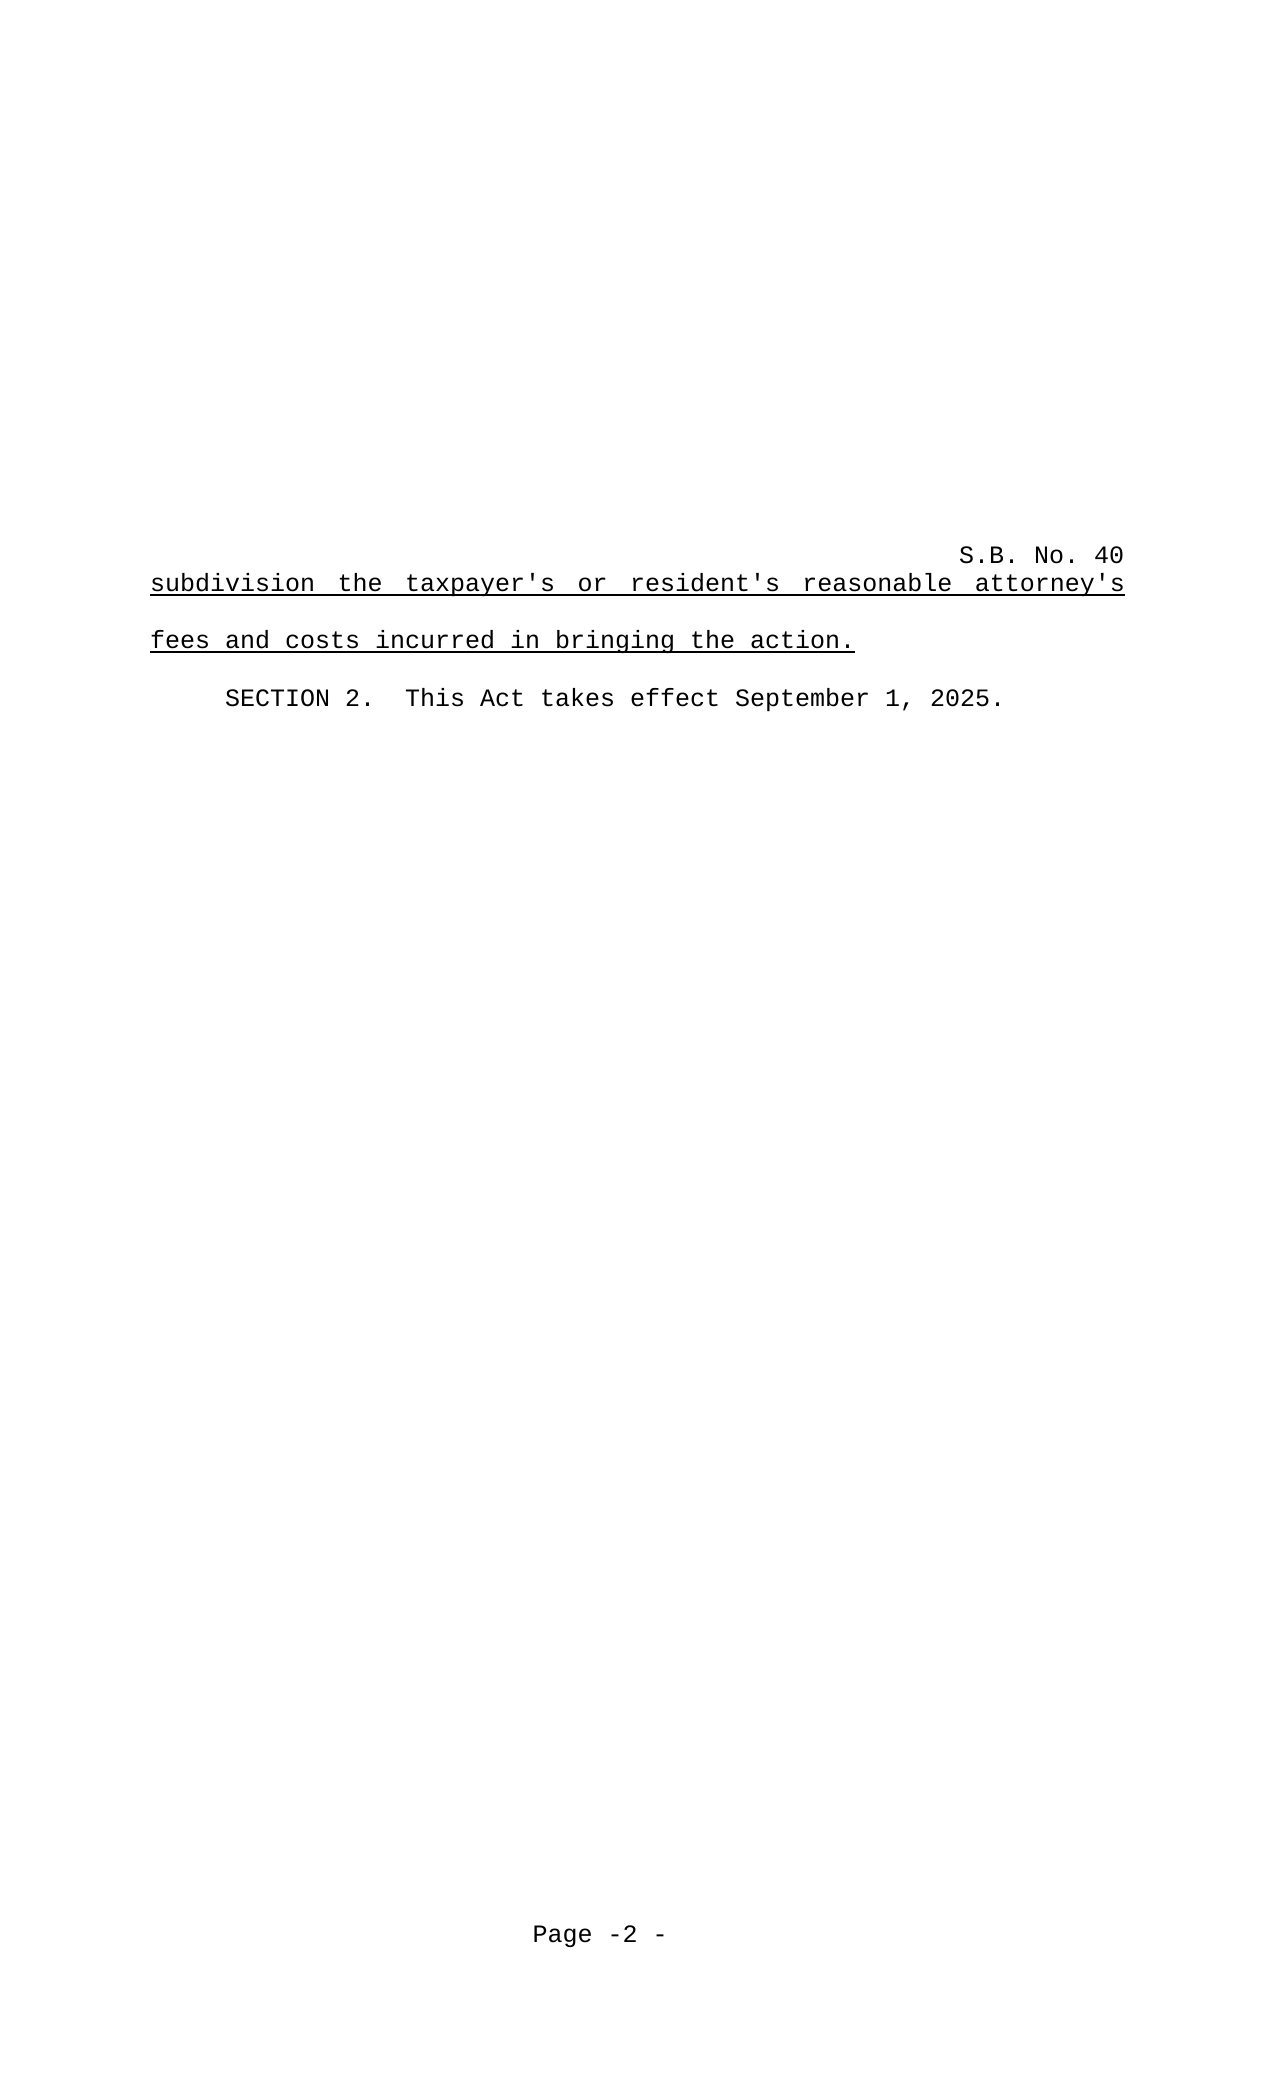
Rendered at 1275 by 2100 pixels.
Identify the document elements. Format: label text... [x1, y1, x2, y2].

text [150, 571, 1125, 594]
text SECTION 2. This Act takes effect September 1, 2025. [150, 685, 1125, 713]
